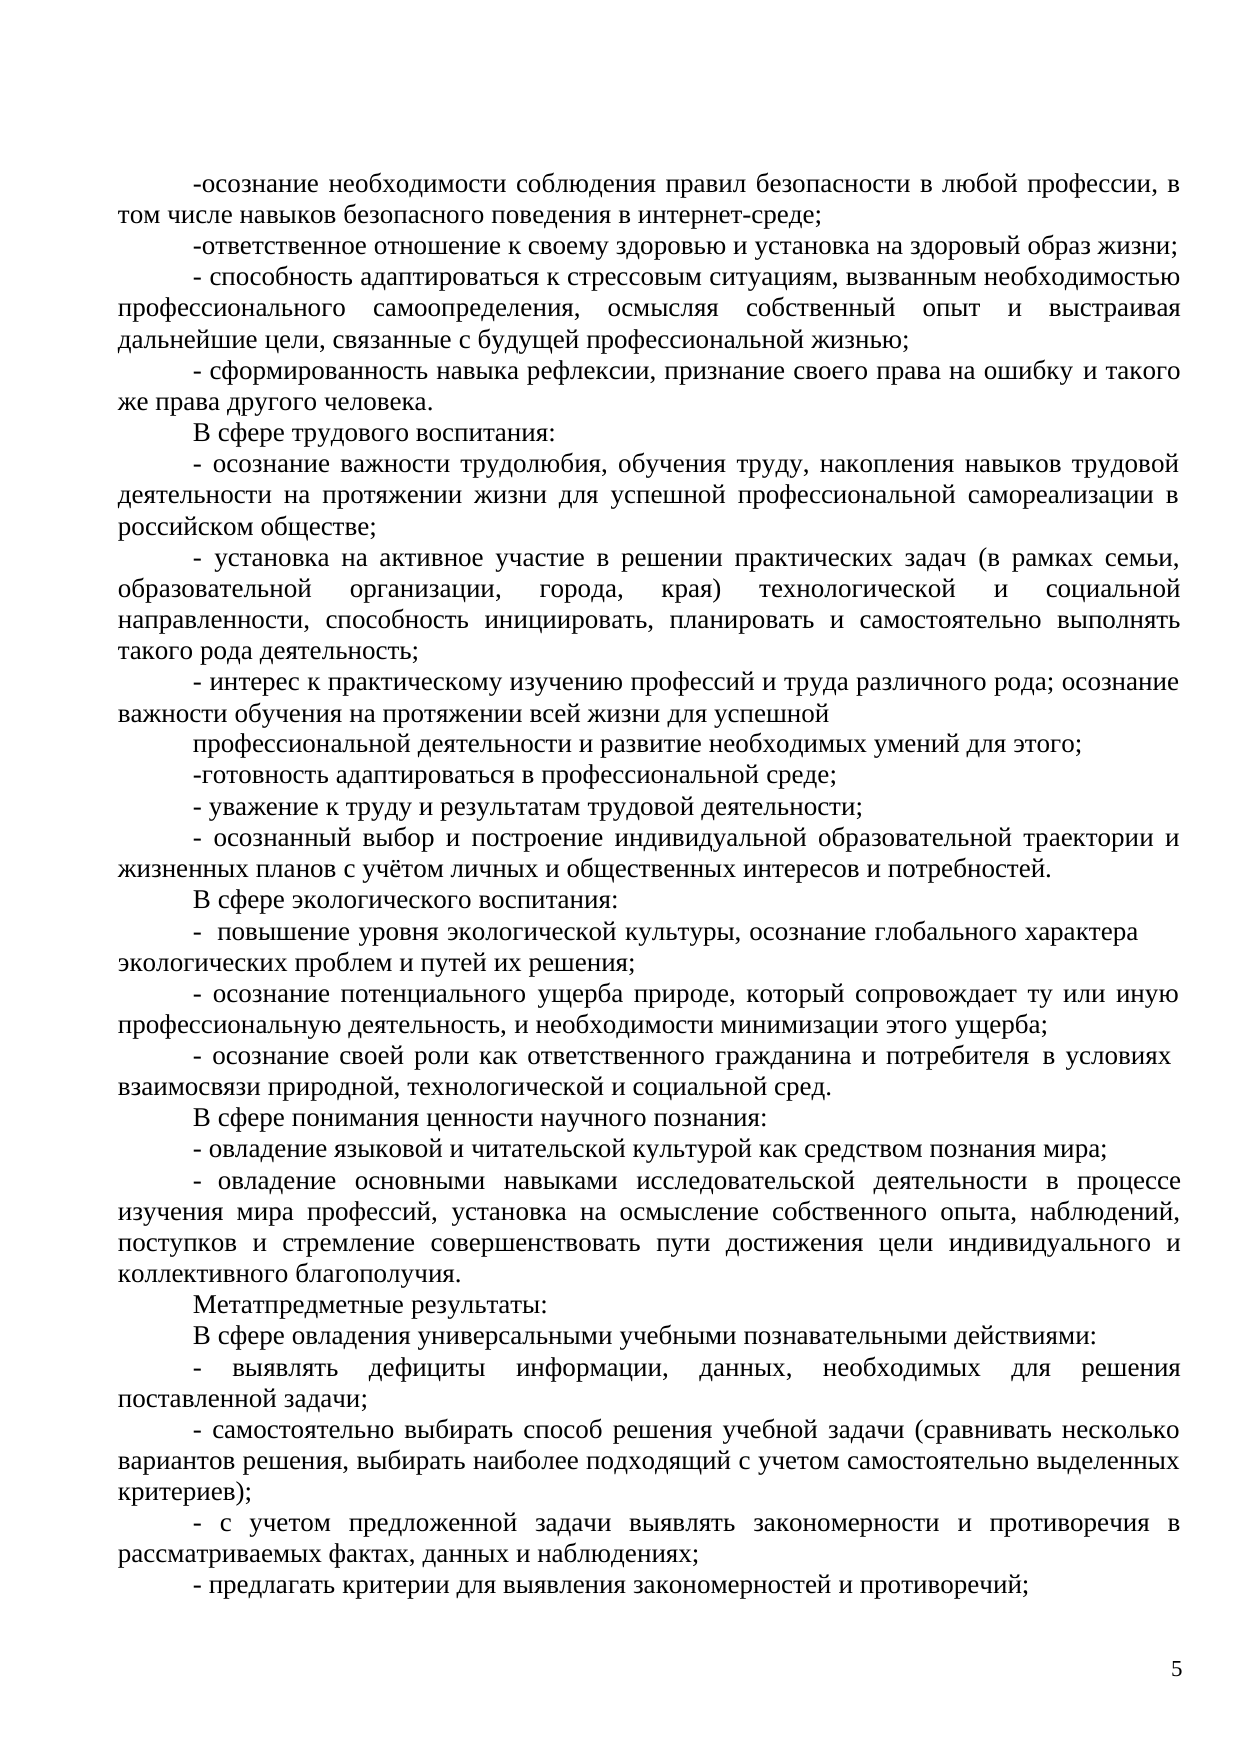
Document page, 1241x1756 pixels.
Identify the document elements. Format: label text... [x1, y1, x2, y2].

list овладение языковой и читательской культурой как средством познания мира; [193, 1133, 1194, 1164]
list предлагать критерии для выявления закономерностей и противоречий; [193, 1569, 1194, 1600]
list овладение основными навыками исследовательской деятельности в процессе изучения мира профессий, установка на осмысление собственного опыта, наблюдений, поступков и стремление совершенствовать пути достижения цели индивидуального и коллективного благополучия. [118, 1164, 1181, 1288]
list с учетом предложенной задачи выявлять закономерности и противоречия в рассматриваемых фактах, данных и наблюдениях; [118, 1506, 1181, 1569]
text В сфере овладения универсальными учебными познавательными действиями: [193, 1320, 1194, 1351]
text профессиональной деятельности и развитие необходимых умений для этого; [193, 728, 1194, 759]
list интерес к практическому изучению профессий и труда различного рода; осознание важности обучения на протяжении всей жизни для успешной [118, 666, 1180, 728]
list повышение уровня экологической культуры, осознание глобального характера экологических проблем и путей их решения; [118, 914, 1181, 977]
list уважение к труду и результатам трудовой деятельности; [193, 790, 1194, 821]
list самостоятельно выбирать способ решения учебной задачи (сравнивать несколько вариантов решения, выбирать наиболее подходящий с учетом самостоятельно выделенных критериев); [118, 1413, 1181, 1506]
text В сфере экологического воспитания: [193, 883, 1194, 914]
text -ответственное отношение к своему здоровью и установка на здоровый образ жизни; [193, 229, 1194, 260]
list установка на активное участие в решении практических задач (в рамках семьи, образовательной организации, города, края) технологической и социальной направленности, способность инициировать, планировать и самостоятельно выполнять такого рода деятельность; [118, 541, 1181, 666]
text -готовность адаптироваться в профессиональной среде; [193, 759, 1194, 790]
list осознанный выбор и построение индивидуальной образовательной траектории и жизненных планов с учётом личных и общественных интересов и потребностей. [118, 821, 1181, 883]
text В сфере трудового воспитания: [193, 416, 1194, 447]
text -осознание необходимости соблюдения правил безопасности в любой профессии, в том числе навыков безопасного поведения в интернет-среде; [118, 167, 1181, 229]
list выявлять дефициты информации, данных, необходимых для решения поставленной задачи; [118, 1351, 1181, 1413]
text В сфере понимания ценности научного познания: [193, 1102, 1194, 1133]
list способность адаптироваться к стрессовым ситуациям, вызванным необходимостью профессионального самоопределения, осмысляя собственный опыт и выстраивая дальнейшие цели, связанные с будущей профессиональной жизнью; [118, 260, 1181, 354]
list осознание своей роли как ответственного гражданина и потребителя в условиях взаимосвязи природной, технологической и социальной сред. [118, 1039, 1181, 1101]
list осознание потенциального ущерба природе, который сопровождает ту или иную профессиональную деятельность, и необходимости минимизации этого ущерба; [118, 977, 1181, 1039]
text Метатпредметные результаты: [193, 1288, 1194, 1319]
list сформированность навыка рефлексии, признание своего права на ошибку и такого же права другого человека. [118, 354, 1181, 416]
list осознание важности трудолюбия, обучения труду, накопления навыков трудовой деятельности на протяжении жизни для успешной профессиональной самореализации в российском обществе; [118, 447, 1181, 541]
